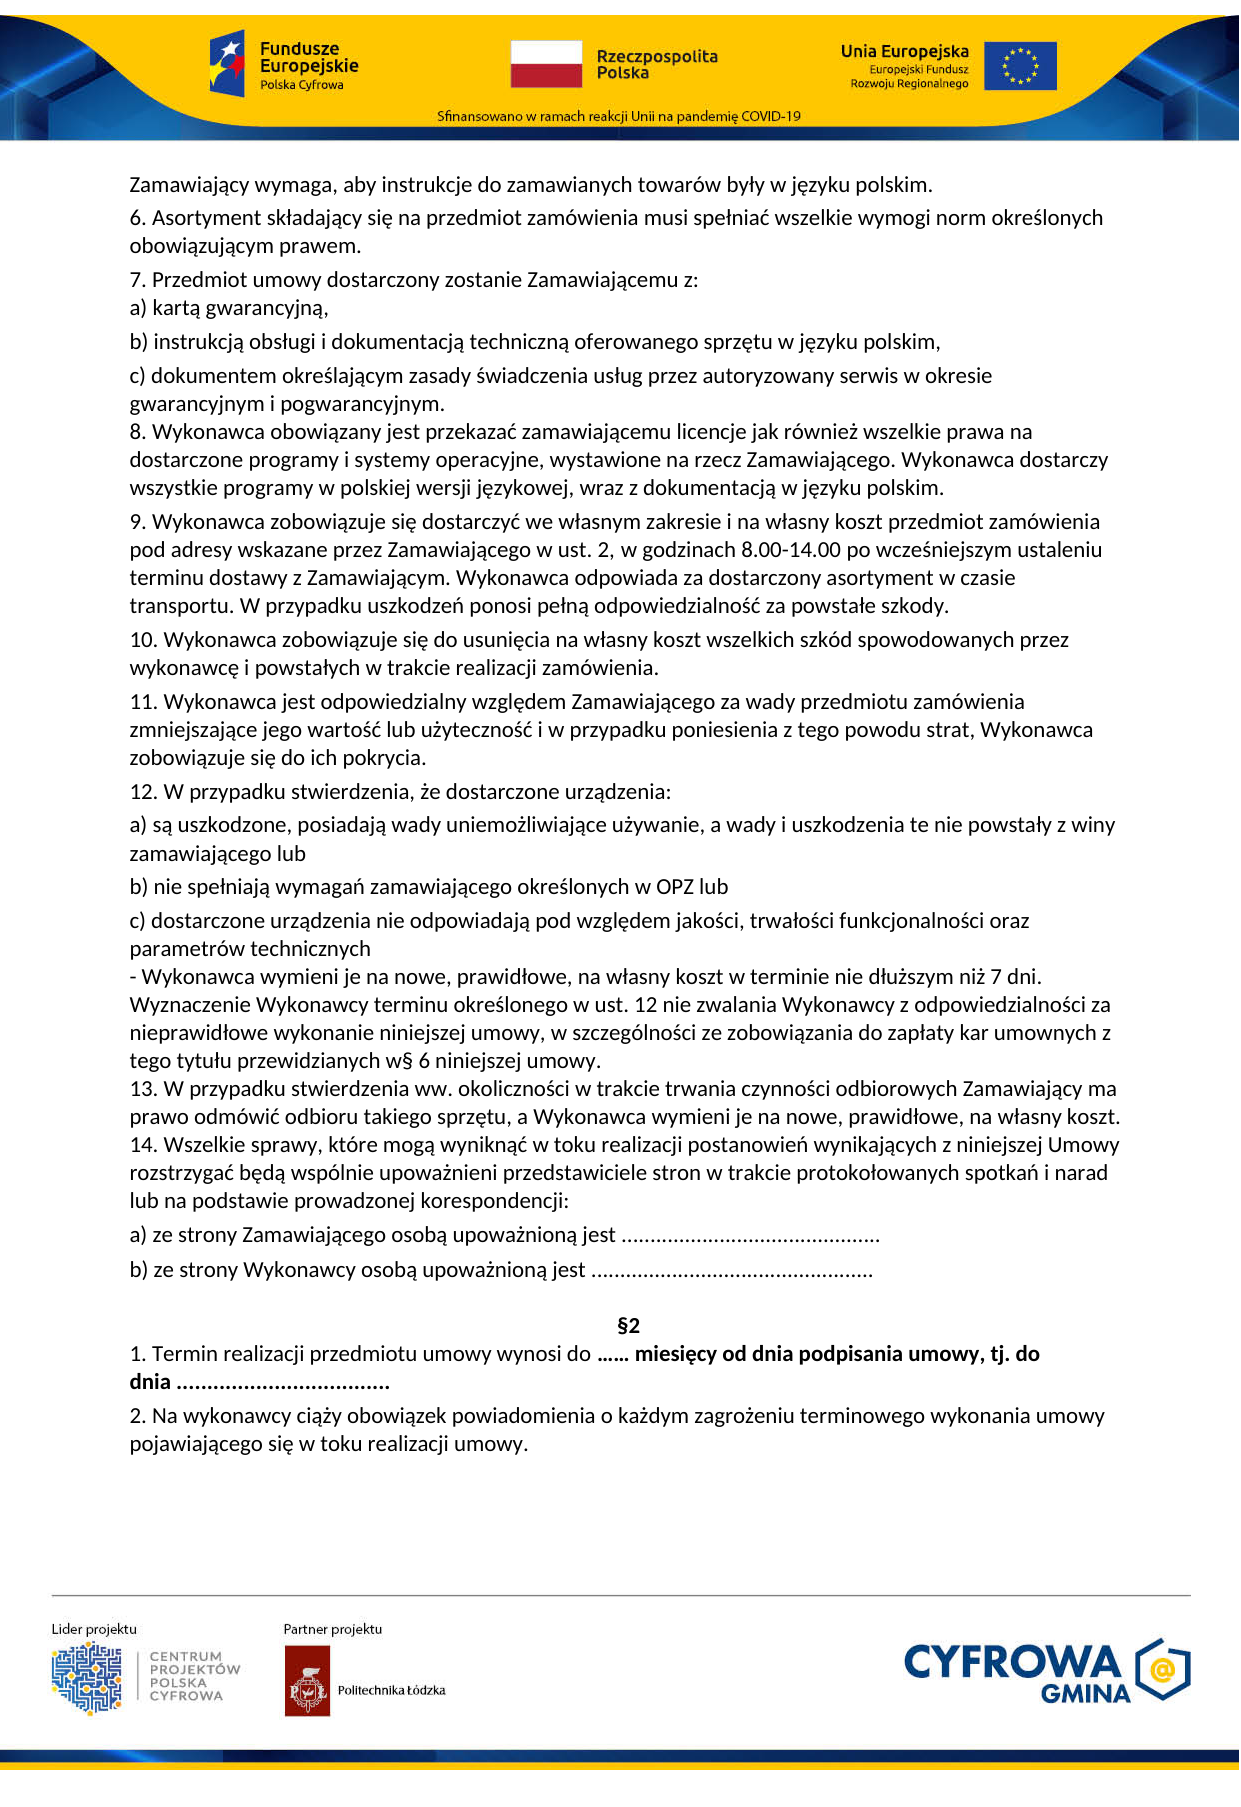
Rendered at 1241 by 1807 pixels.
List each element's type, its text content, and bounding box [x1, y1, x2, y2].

picture [0, 15, 1239, 1770]
text b) nie spełniają wymagań zamawiającego określonych w OPZ lub [129, 872, 1127, 901]
text a) ze strony Zamawiającego osobą upoważnioną jest ............................................. [129, 1221, 1127, 1249]
text Zamawiający wymaga, aby instrukcje do zamawianych towarów były w języku polskim. [129, 170, 1127, 198]
text 8. Wykonawca obowiązany jest przekazać zamawiającemu licencje jak również wszelkie prawa na dostarczone programy i systemy operacyjne, wystawione na rzecz Zamawiającego. Wykonawca dostarczy wszystkie programy w polskiej wersji językowej, wraz z dokumentacją w języku polskim. [129, 417, 1127, 501]
text a) są uszkodzone, posiadają wady uniemożliwiające używanie, a wady i uszkodzenia te nie powstały z winy zamawiającego lub [129, 811, 1127, 867]
text 1. Termin realizacji przedmiotu umowy wynosi do …… miesięcy od dnia podpisania umowy, tj. do dnia ................................... [129, 1339, 1127, 1395]
text b) instrukcją obsługi i dokumentacją techniczną oferowanego sprzętu w języku polskim, [129, 327, 1127, 355]
text 13. W przypadku stwierdzenia ww. okoliczności w trakcie trwania czynności odbiorowych Zamawiający ma prawo odmówić odbioru takiego sprzętu, a Wykonawca wymieni je na nowe, prawidłowe, na własny koszt. 14. Wszelkie sprawy, które mogą wyniknąć w toku realizacji postanowień wynikających z niniejszej Umowy rozstrzygać będą wspólnie upoważnieni przedstawiciele stron w trakcie protokołowanych spotkań i narad lub na podstawie prowadzonej korespondencji: [129, 1074, 1127, 1214]
text c) dokumentem określającym zasady świadczenia usług przez autoryzowany serwis w okresie gwarancyjnym i pogwarancyjnym. [129, 361, 1127, 417]
text 6. Asortyment składający się na przedmiot zamówienia musi spełniać wszelkie wymogi norm określonych obowiązującym prawem. [129, 203, 1127, 259]
text 2. Na wykonawcy ciąży obowiązek powiadomienia o każdym zagrożeniu terminowego wykonania umowy pojawiającego się w toku realizacji umowy. [129, 1401, 1127, 1457]
text - Wykonawca wymieni je na nowe, prawidłowe, na własny koszt w terminie nie dłuższym niż 7 dni. Wyznaczenie Wykonawcy terminu określonego w ust. 12 nie zwalania Wykonawcy z odpowiedzialności za nieprawidłowe wykonanie niniejszej umowy, w szczególności ze zobowiązania do zapłaty kar umownych z tego tytułu przewidzianych w§ 6 niniejszej umowy. [129, 962, 1127, 1074]
text 12. W przypadku stwierdzenia, że dostarczone urządzenia: [129, 777, 1127, 805]
text a) kartą gwarancyjną, [129, 293, 1127, 321]
text 11. Wykonawca jest odpowiedzialny względem Zamawiającego za wady przedmiotu zamówienia zmniejszające jego wartość lub użyteczność i w przypadku poniesienia z tego powodu strat, Wykonawca zobowiązuje się do ich pokrycia. [129, 687, 1127, 771]
text 9. Wykonawca zobowiązuje się dostarczyć we własnym zakresie i na własny koszt przedmiot zamówienia pod adresy wskazane przez Zamawiającego w ust. 2, w godzinach 8.00-14.00 po wcześniejszym ustaleniu terminu dostawy z Zamawiającym. Wykonawca odpowiada za dostarczony asortyment w czasie transportu. W przypadku uszkodzeń ponosi pełną odpowiedzialność za powstałe szkody. [129, 507, 1127, 619]
text b) ze strony Wykonawcy osobą upoważnioną jest ................................................. [129, 1255, 1127, 1283]
text 7. Przedmiot umowy dostarczony zostanie Zamawiającemu z: [129, 265, 1127, 293]
text §2 [129, 1311, 1127, 1339]
text c) dostarczone urządzenia nie odpowiadają pod względem jakości, trwałości funkcjonalności oraz parametrów technicznych [129, 906, 1127, 962]
text 10. Wykonawca zobowiązuje się do usunięcia na własny koszt wszelkich szkód spowodowanych przez wykonawcę i powstałych w trakcie realizacji zamówienia. [129, 625, 1127, 681]
